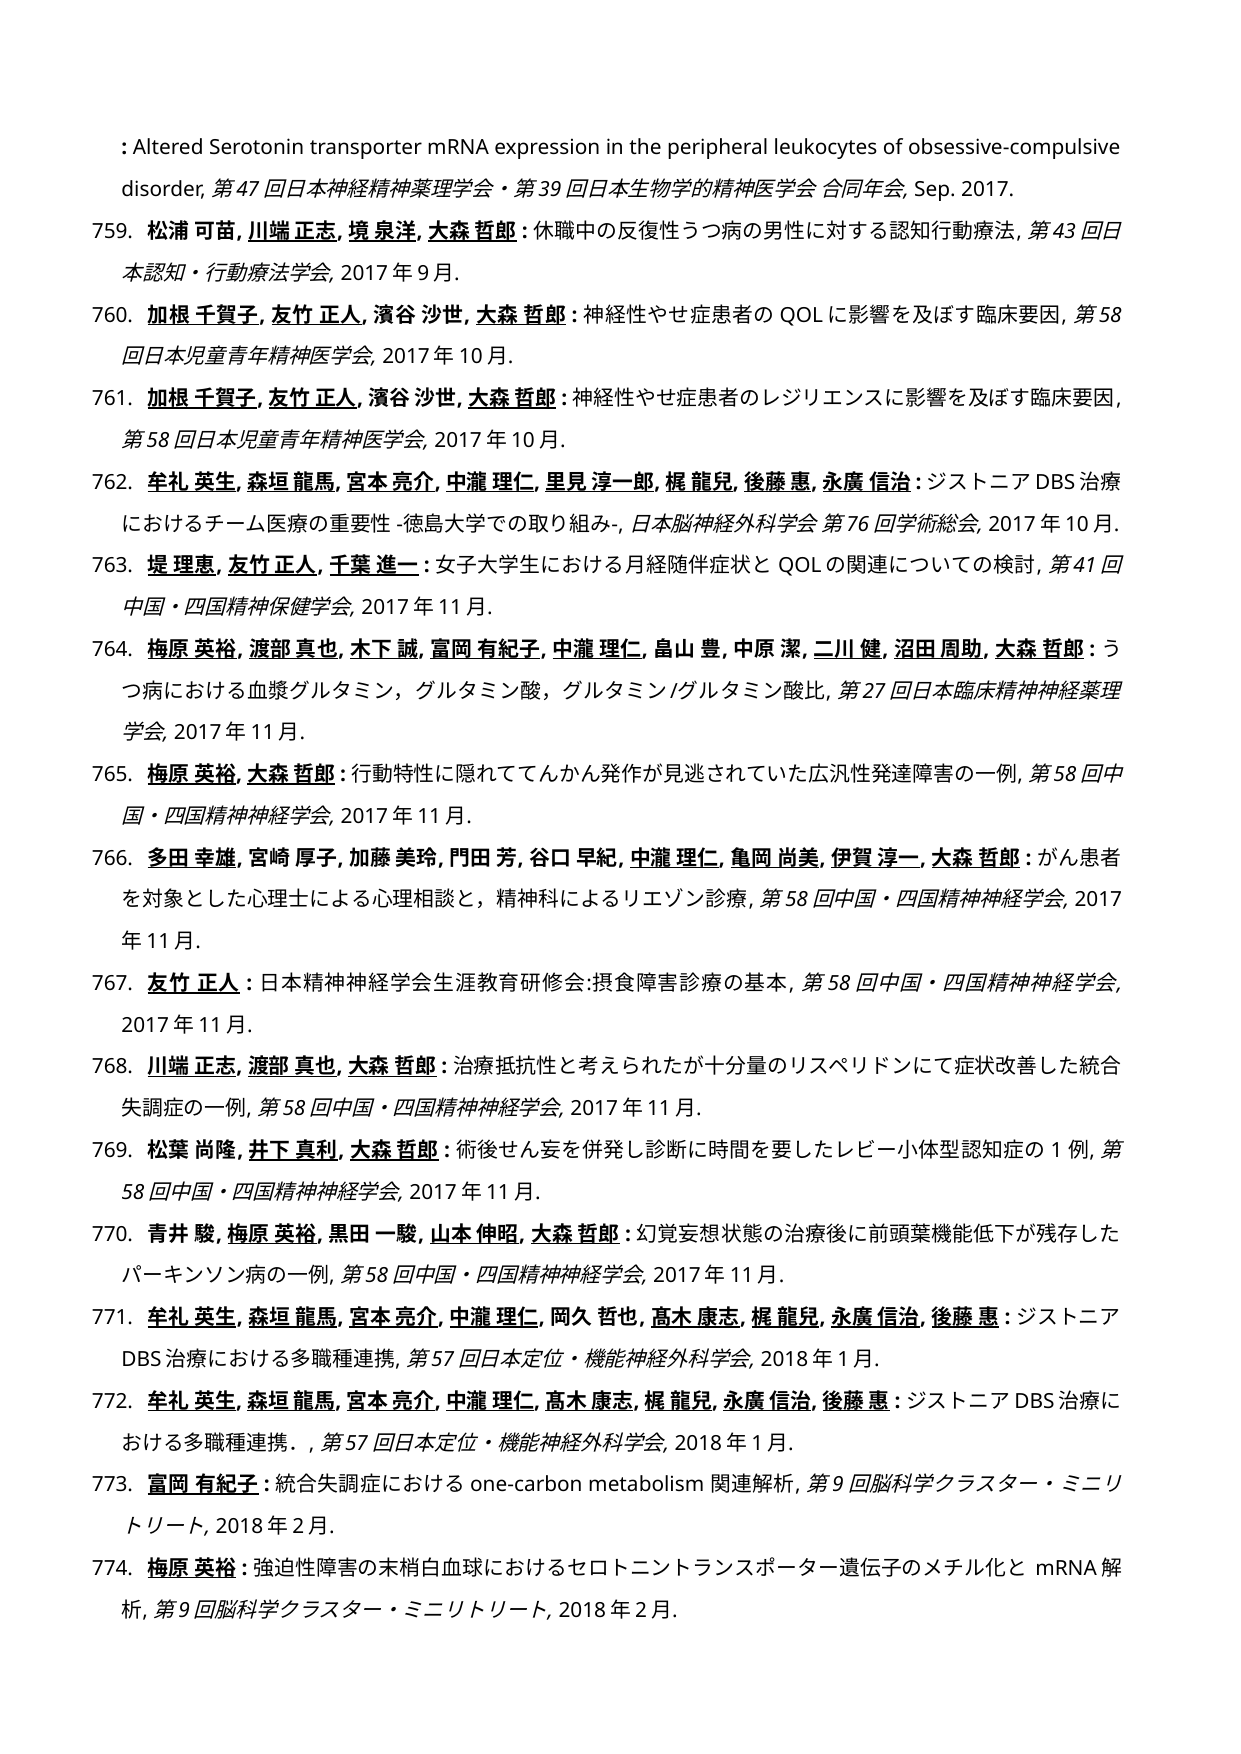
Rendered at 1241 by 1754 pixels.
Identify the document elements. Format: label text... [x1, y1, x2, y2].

list 梅原 英裕, 渡部 真也, 木下 誠, 富岡 有紀子, 中瀧 理仁, 畠山 豊, 中原 潔, 二川 健, 沼田 周助, 大森 哲郎 : うつ病における血漿グルタミン，グルタミン酸，グルタミン/グルタミン酸比, 第27回日本臨床精神神経薬理学会, 2017年11月. [92, 626, 1122, 752]
list 青井 駿, 梅原 英裕, 黒田 一駿, 山本 伸昭, 大森 哲郎 : 幻覚妄想状態の治療後に前頭葉機能低下が残存したパーキンソン病の一例, 第58回中国・四国精神神経学会, 2017年11月. [92, 1211, 1122, 1295]
list 松葉 尚隆, 井下 真利, 大森 哲郎 : 術後せん妄を併発し診断に時間を要したレビー小体型認知症の1 例, 第58回中国・四国精神神経学会, 2017年11月. [92, 1128, 1122, 1211]
list 加根 千賀子, 友竹 正人, 濱谷 沙世, 大森 哲郎 : 神経性やせ症患者のレジリエンスに影響を及ぼす臨床要因, 第58回日本児童青年精神医学会, 2017年10月. [92, 376, 1122, 459]
list 富岡 有紀子 : 統合失調症におけるone-carbon metabolism 関連解析, 第9回脳科学クラスター・ミニリトリート, 2018年2月. [92, 1462, 1122, 1545]
list 梅原 英裕 : 強迫性障害の末梢白血球におけるセロトニントランスポーター遺伝子のメチル化とmRNA解析, 第9回脳科学クラスター・ミニリトリート, 2018年2月. [92, 1545, 1122, 1629]
list 牟礼 英生, 森垣 龍馬, 宮本 亮介, 中瀧 理仁, 里見 淳一郎, 梶 龍兒, 後藤 惠, 永廣 信治 : ジストニアDBS治療におけるチーム医療の重要性 -徳島大学での取り組み-, 日本脳神経外科学会 第76回学術総会, 2017年10月. [92, 459, 1122, 543]
list 加根 千賀子, 友竹 正人, 濱谷 沙世, 大森 哲郎 : 神経性やせ症患者のQOLに影響を及ぼす臨床要因, 第58回日本児童青年精神医学会, 2017年10月. [92, 292, 1122, 376]
list 多田 幸雄, 宮崎 厚子, 加藤 美玲, 門田 芳, 谷口 早紀, 中瀧 理仁, 亀岡 尚美, 伊賀 淳一, 大森 哲郎 : がん患者を対象とした心理士による心理相談と，精神科によるリエゾン診療, 第58回中国・四国精神神経学会, 2017年11月. [92, 835, 1122, 961]
list 梅原 英裕, 大森 哲郎 : 行動特性に隠れててんかん発作が見逃されていた広汎性発達障害の一例, 第58回中国・四国精神神経学会, 2017年11月. [92, 752, 1122, 835]
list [92, 125, 1122, 209]
list 牟礼 英生, 森垣 龍馬, 宮本 亮介, 中瀧 理仁, 髙木 康志, 梶 龍兒, 永廣 信治, 後藤 惠 : ジストニアDBS治療における多職種連携．, 第57回日本定位・機能神経外科学会, 2018年1月. [92, 1378, 1122, 1462]
list 堤 理恵, 友竹 正人, 千葉 進一 : 女子大学生における月経随伴症状とQOLの関連についての検討, 第41回中国・四国精神保健学会, 2017年11月. [92, 543, 1122, 626]
list 川端 正志, 渡部 真也, 大森 哲郎 : 治療抵抗性と考えられたが十分量のリスペリドンにて症状改善した統合失調症の一例, 第58回中国・四国精神神経学会, 2017年11月. [92, 1044, 1122, 1128]
list 友竹 正人 : 日本精神神経学会生涯教育研修会:摂食障害診療の基本, 第58回中国・四国精神神経学会, 2017年11月. [92, 961, 1122, 1044]
list 松浦 可苗, 川端 正志, 境 泉洋, 大森 哲郎 : 休職中の反復性うつ病の男性に対する認知行動療法, 第43回日本認知・行動療法学会, 2017年9月. [92, 209, 1122, 292]
list 牟礼 英生, 森垣 龍馬, 宮本 亮介, 中瀧 理仁, 岡久 哲也, 髙木 康志, 梶 龍兒, 永廣 信治, 後藤 惠 : ジストニアDBS治療における多職種連携, 第57回日本定位・機能神経外科学会, 2018年1月. [92, 1295, 1122, 1378]
